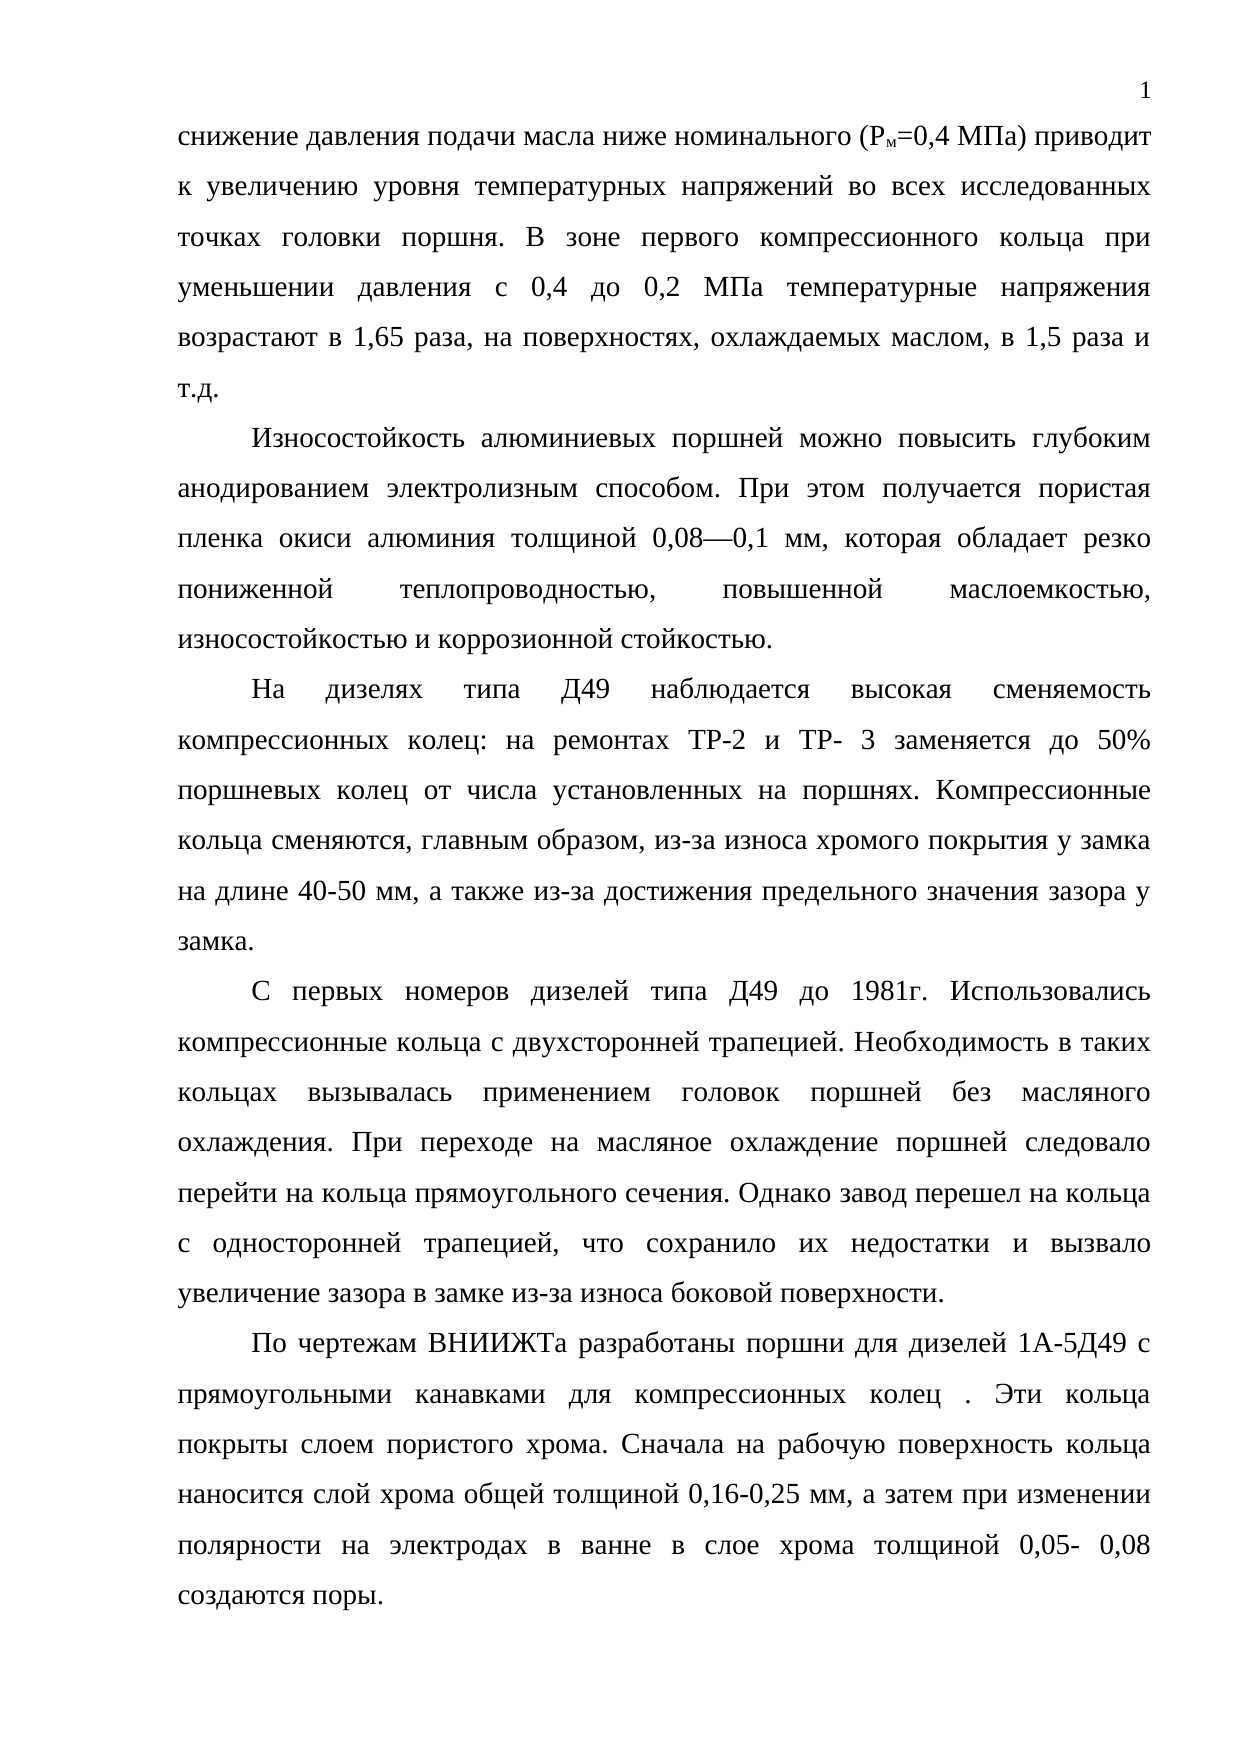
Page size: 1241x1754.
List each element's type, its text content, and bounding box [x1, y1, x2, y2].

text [177, 118, 1152, 403]
text По чертежам ВНИИЖТа разработаны поршни для дизелей 1А-5Д49 с прямоугольными канавками для компрессионных колец . Эти кольца покрыты слоем пористого хрома. Сначала на рабочую поверхность кольца наносится слой хрома общей толщиной 0,16-0,25 мм, а затем при изменении полярности на электродах в ванне в слое хрома толщиной 0,05- 0,08 создаются поры. [177, 1326, 1152, 1611]
text На дизелях типа Д49 наблюдается высокая сменяемость компрессионных колец: на ремонтах ТР-2 и ТР- 3 заменяется до 50% поршневых колец от числа установленных на поршнях. Компрессионные кольца сменяются, главным образом, из-за износа хромого покрытия у замка на длине 40-50 мм, а также из-за достижения предельного значения зазора у замка. [177, 672, 1152, 957]
text С первых номеров дизелей типа Д49 до 1981г. Использовались компрессионные кольца с двухсторонней трапецией. Необходимость в таких кольцах вызывалась применением головок поршней без масляного охлаждения. При переходе на масляное охлаждение поршней следовало перейти на кольца прямоугольного сечения. Однако завод перешел на кольца с односторонней трапецией, что сохранило их недостатки и вызвало увеличение зазора в замке из-за износа боковой поверхности. [177, 973, 1152, 1309]
text Износостойкость алюминиевых поршней можно повысить глубоким анодированием электролизным способом. При этом получается пористая пленка окиси алюминия толщиной 0,08—0,1 мм, которая обладает резко пониженной теплопроводностью, повышенной маслоемкостью, износостойкостью и коррозионной стойкостью. [177, 420, 1152, 655]
